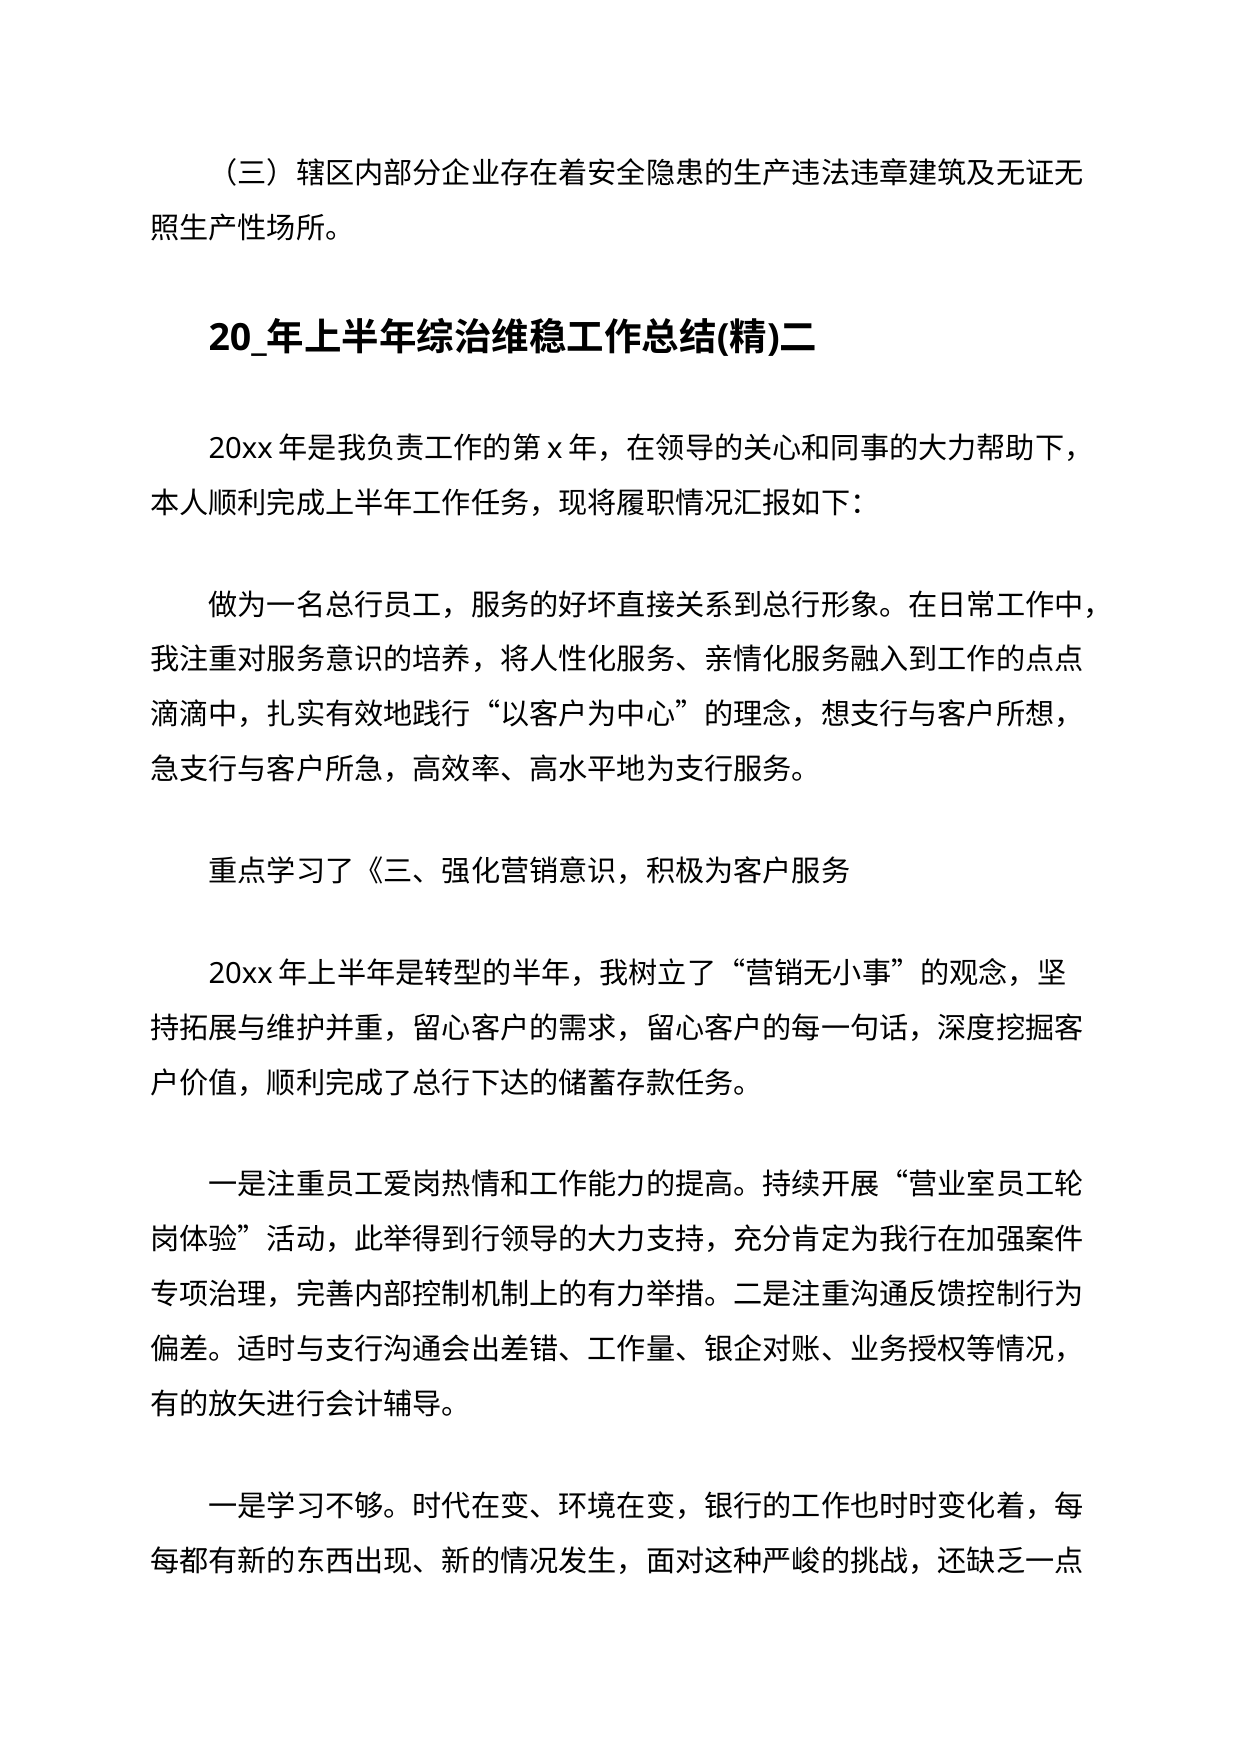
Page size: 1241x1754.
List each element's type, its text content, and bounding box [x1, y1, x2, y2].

text （三）辖区内部分企业存在着安全隐患的生产违法违章建筑及无证无照生产性场所。 [150, 150, 1090, 247]
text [150, 1482, 1090, 1579]
text 20_年上半年综治维稳工作总结(精)二 [150, 307, 1090, 361]
text 一是注重员工爱岗热情和工作能力的提高。持续开展“营业室员工轮岗体验”活动，此举得到行领导的大力支持，充分肯定为我行在加强案件专项治理，完善内部控制机制上的有力举措。二是注重沟通反馈控制行为偏差。适时与支行沟通会出差错、工作量、银企对账、业务授权等情况，有的放矢进行会计辅导。 [150, 1161, 1090, 1423]
text 20xx年上半年是转型的半年，我树立了“营销无小事”的观念，坚持拓展与维护并重，留心客户的需求，留心客户的每一句话，深度挖掘客户价值，顺利完成了总行下达的储蓄存款任务。 [150, 949, 1090, 1101]
text 重点学习了《三、强化营销意识，积极为客户服务 [150, 847, 1090, 890]
text 20xx年是我负责工作的第x年，在领导的关心和同事的大力帮助下，本人顺利完成上半年工作任务，现将履职情况汇报如下： [150, 424, 1090, 522]
text 做为一名总行员工，服务的好坏直接关系到总行形象。在日常工作中，我注重对服务意识的培养，将人性化服务、亲情化服务融入到工作的点点滴滴中，扎实有效地践行“以客户为中心”的理念，想支行与客户所想，急支行与客户所急，高效率、高水平地为支行服务。 [150, 581, 1090, 788]
